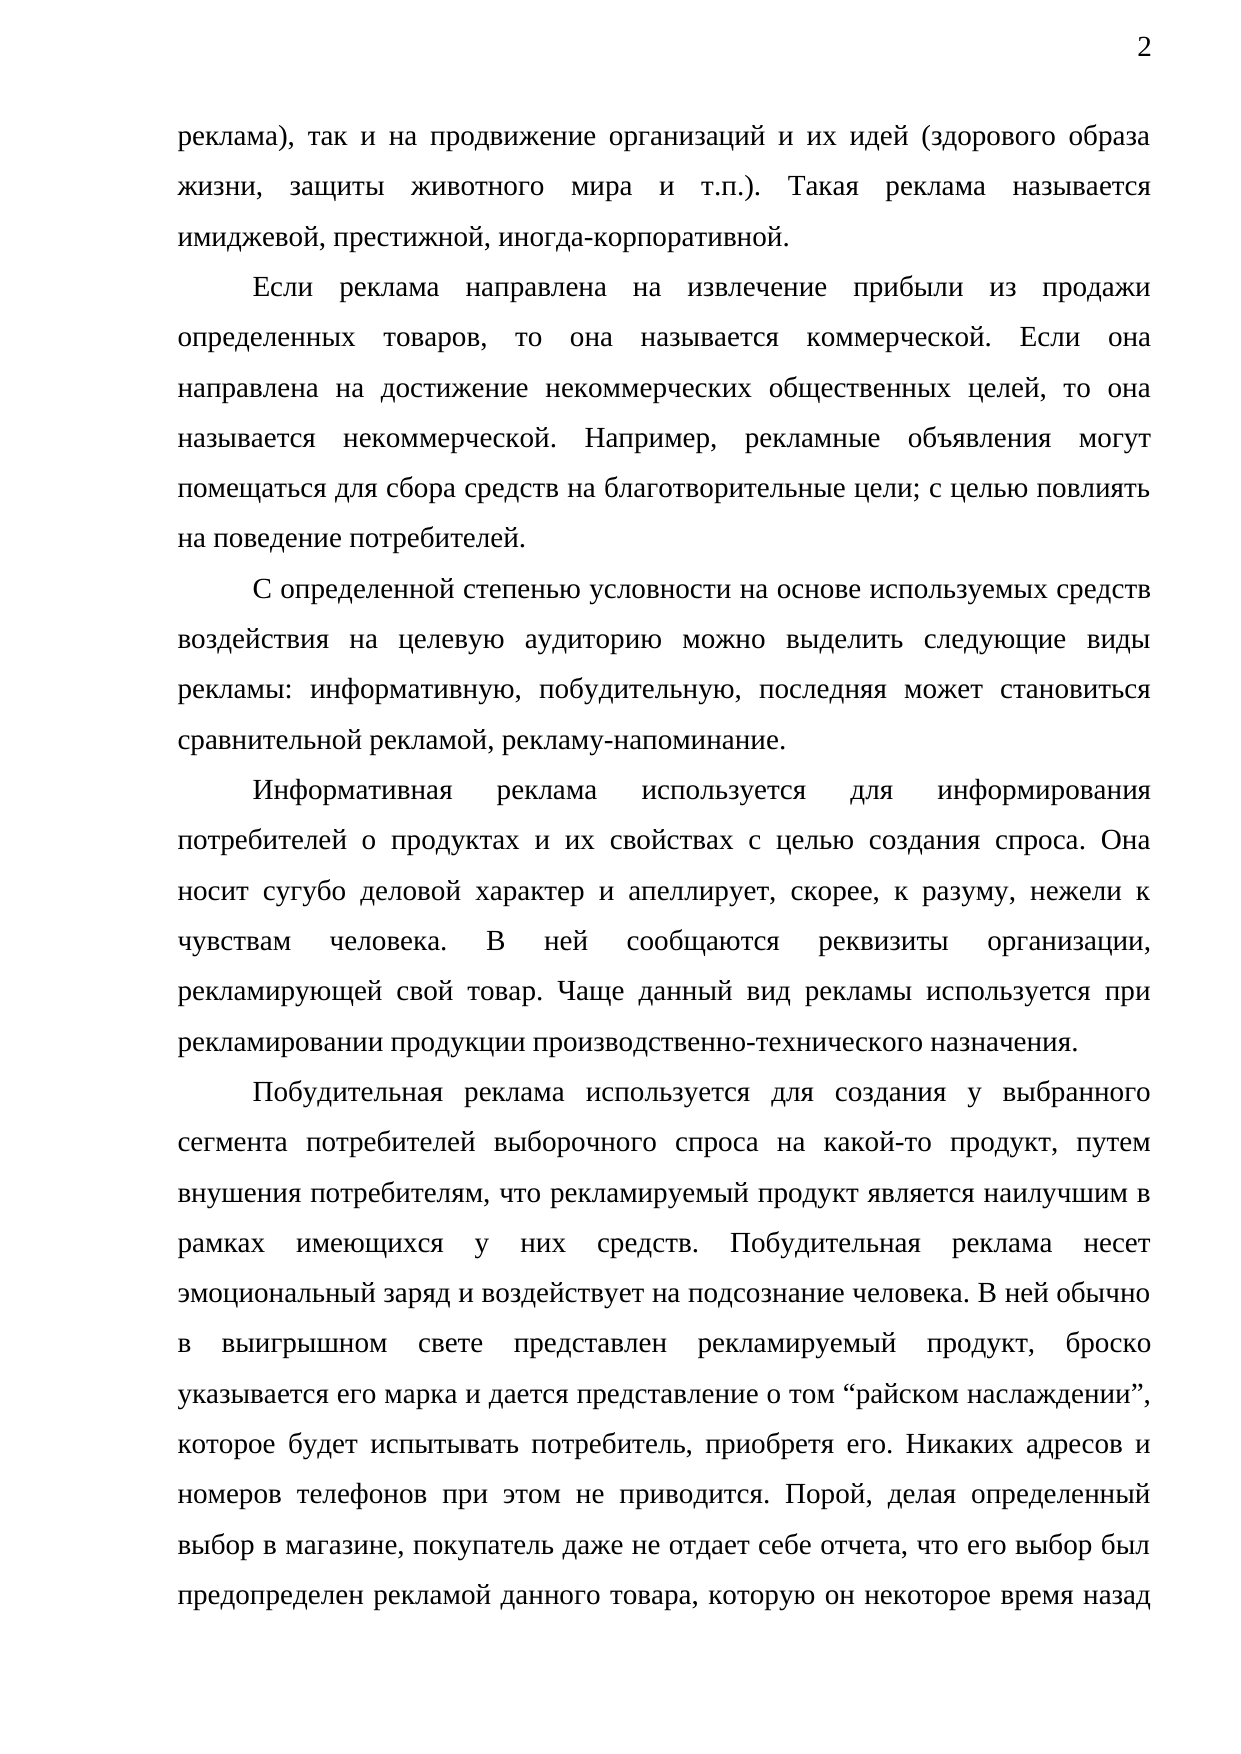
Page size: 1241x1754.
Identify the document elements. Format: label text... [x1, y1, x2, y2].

text С определенной степенью условности на основе используемых средств воздействия на целевую аудиторию можно выделить следующие виды рекламы: информативную, побудительную, последняя может становиться сравнительной рекламой, рекламу-напоминание. [177, 571, 1152, 755]
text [177, 1074, 1152, 1611]
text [177, 118, 1152, 252]
text Если реклама направлена на извлечение прибыли из продажи определенных товаров, то она называется коммерческой. Если она направлена на достижение некоммерческих общественных целей, то она называется некоммерческой. Например, рекламные объявления могут помещаться для сбора средств на благотворительные цели; с целью повлиять на поведение потребителей. [177, 269, 1152, 554]
text Информативная реклама используется для информирования потребителей о продуктах и их свойствах с целью создания спроса. Она носит сугубо деловой характер и апеллирует, скорее, к разуму, нежели к чувствам человека. В ней сообщаются реквизиты организации, рекламирующей свой товар. Чаще данный вид рекламы используется при рекламировании продукции производственно-технического назначения. [177, 772, 1152, 1057]
